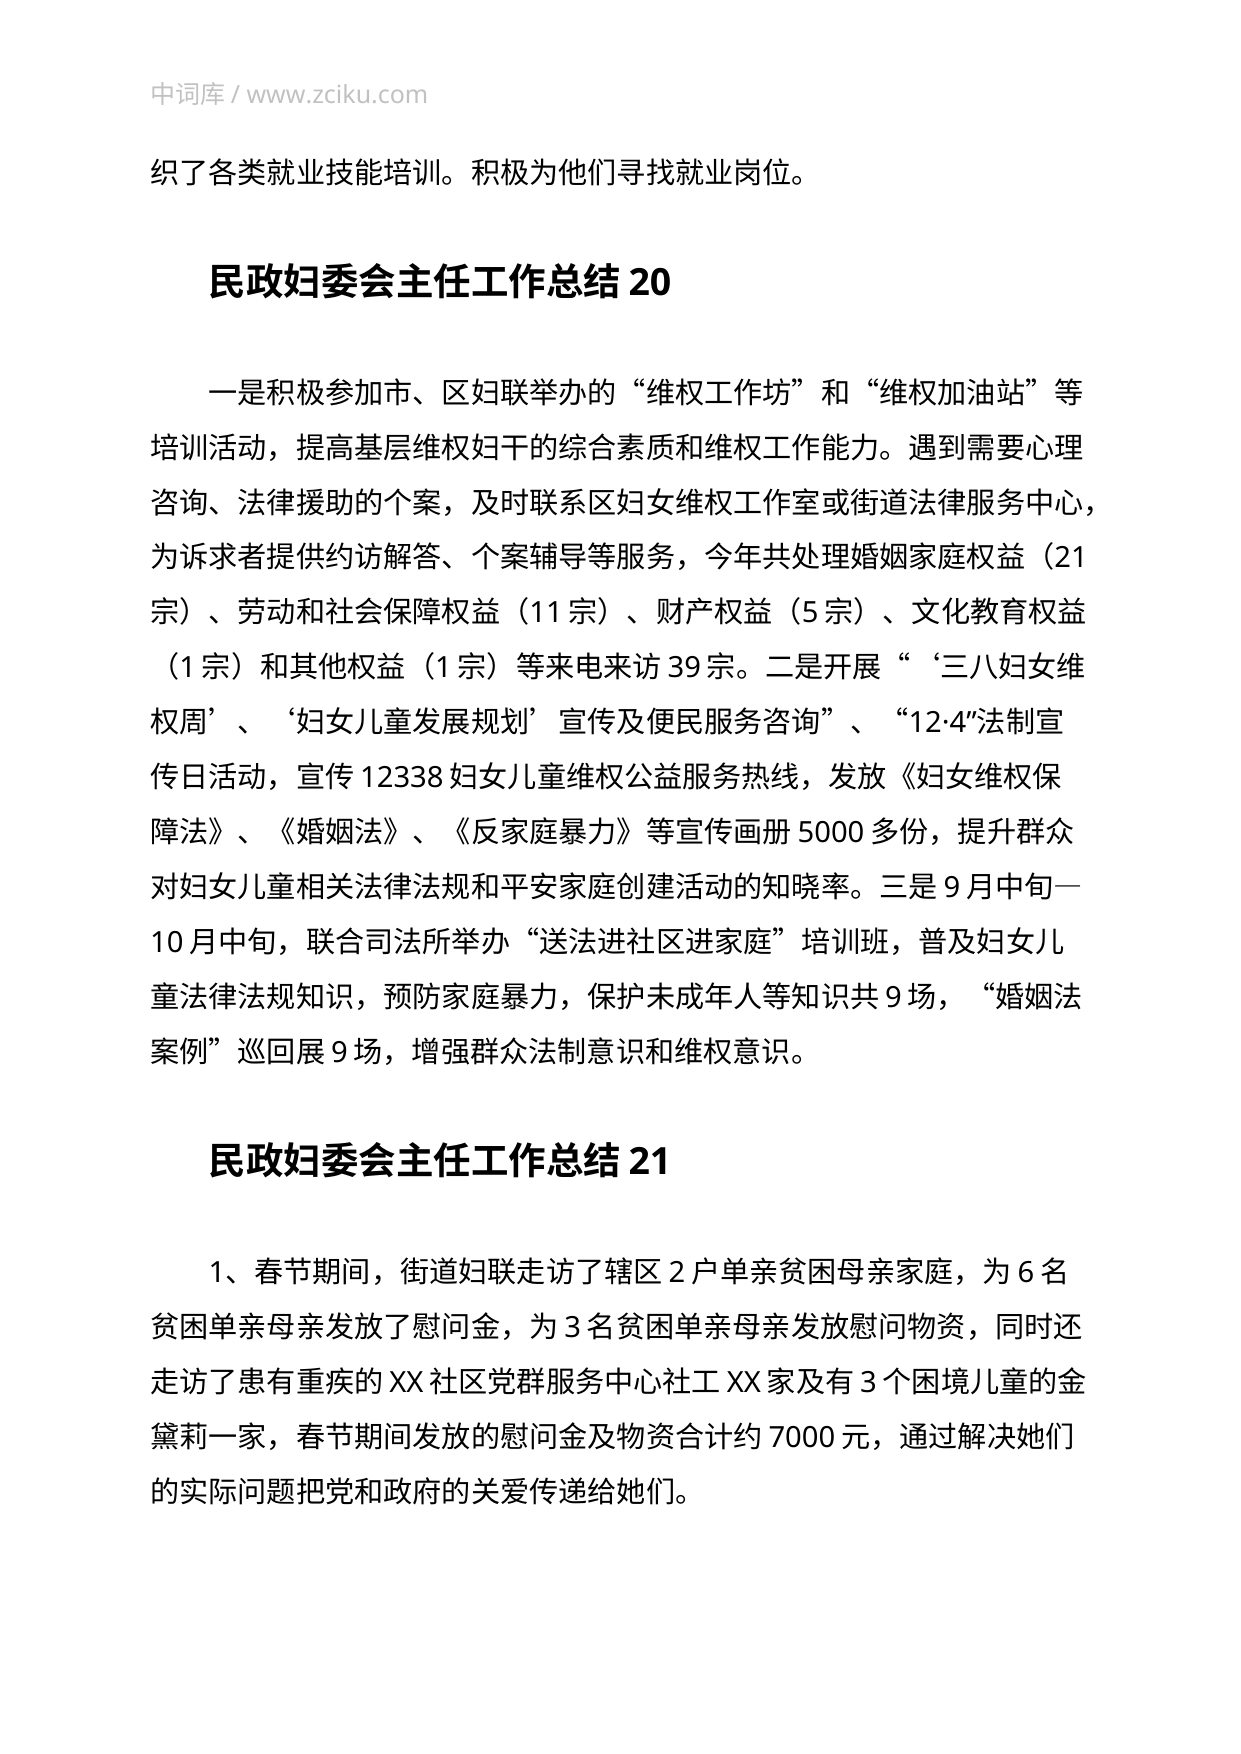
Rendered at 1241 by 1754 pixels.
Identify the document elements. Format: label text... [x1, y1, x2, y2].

text 民政妇委会主任工作总结20 [150, 252, 1090, 306]
text 一是积极参加市、区妇联举办的“维权工作坊”和“维权加油站”等培训活动，提高基层维权妇干的综合素质和维权工作能力。遇到需要心理咨询、法律援助的个案，及时联系区妇女维权工作室或街道法律服务中心，为诉求者提供约访解答、个案辅导等服务，今年共处理婚姻家庭权益（21宗）、劳动和社会保障权益（11宗）、财产权益（5宗）、文化教育权益（1宗）和其他权益（1宗）等来电来访39宗。二是开展“‘三八妇女维权周’、‘妇女儿童发展规划’宣传及便民服务咨询”、“12·4”法制宣传日活动，宣传12338妇女儿童维权公益服务热线，发放《妇女维权保障法》、《婚姻法》、《反家庭暴力》等宣传画册5000多份，提升群众对妇女儿童相关法律法规和平安家庭创建活动的知晓率。三是9月中旬—10月中旬，联合司法所举办“送法进社区进家庭”培训班，普及妇女儿童法律法规知识，预防家庭暴力，保护未成年人等知识共9场，“婚姻法案例”巡回展9场，增强群众法制意识和维权意识。 [150, 369, 1090, 1071]
text 1、春节期间，街道妇联走访了辖区2户单亲贫困母亲家庭，为6名贫困单亲母亲发放了慰问金，为3名贫困单亲母亲发放慰问物资，同时还走访了患有重疾的XX社区党群服务中心社工XX家及有3个困境儿童的金黛莉一家，春节期间发放的慰问金及物资合计约7000元，通过解决她们的实际问题把党和政府的关爱传递给她们。 [150, 1249, 1090, 1511]
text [150, 150, 1090, 192]
text 民政妇委会主任工作总结21 [150, 1131, 1090, 1186]
